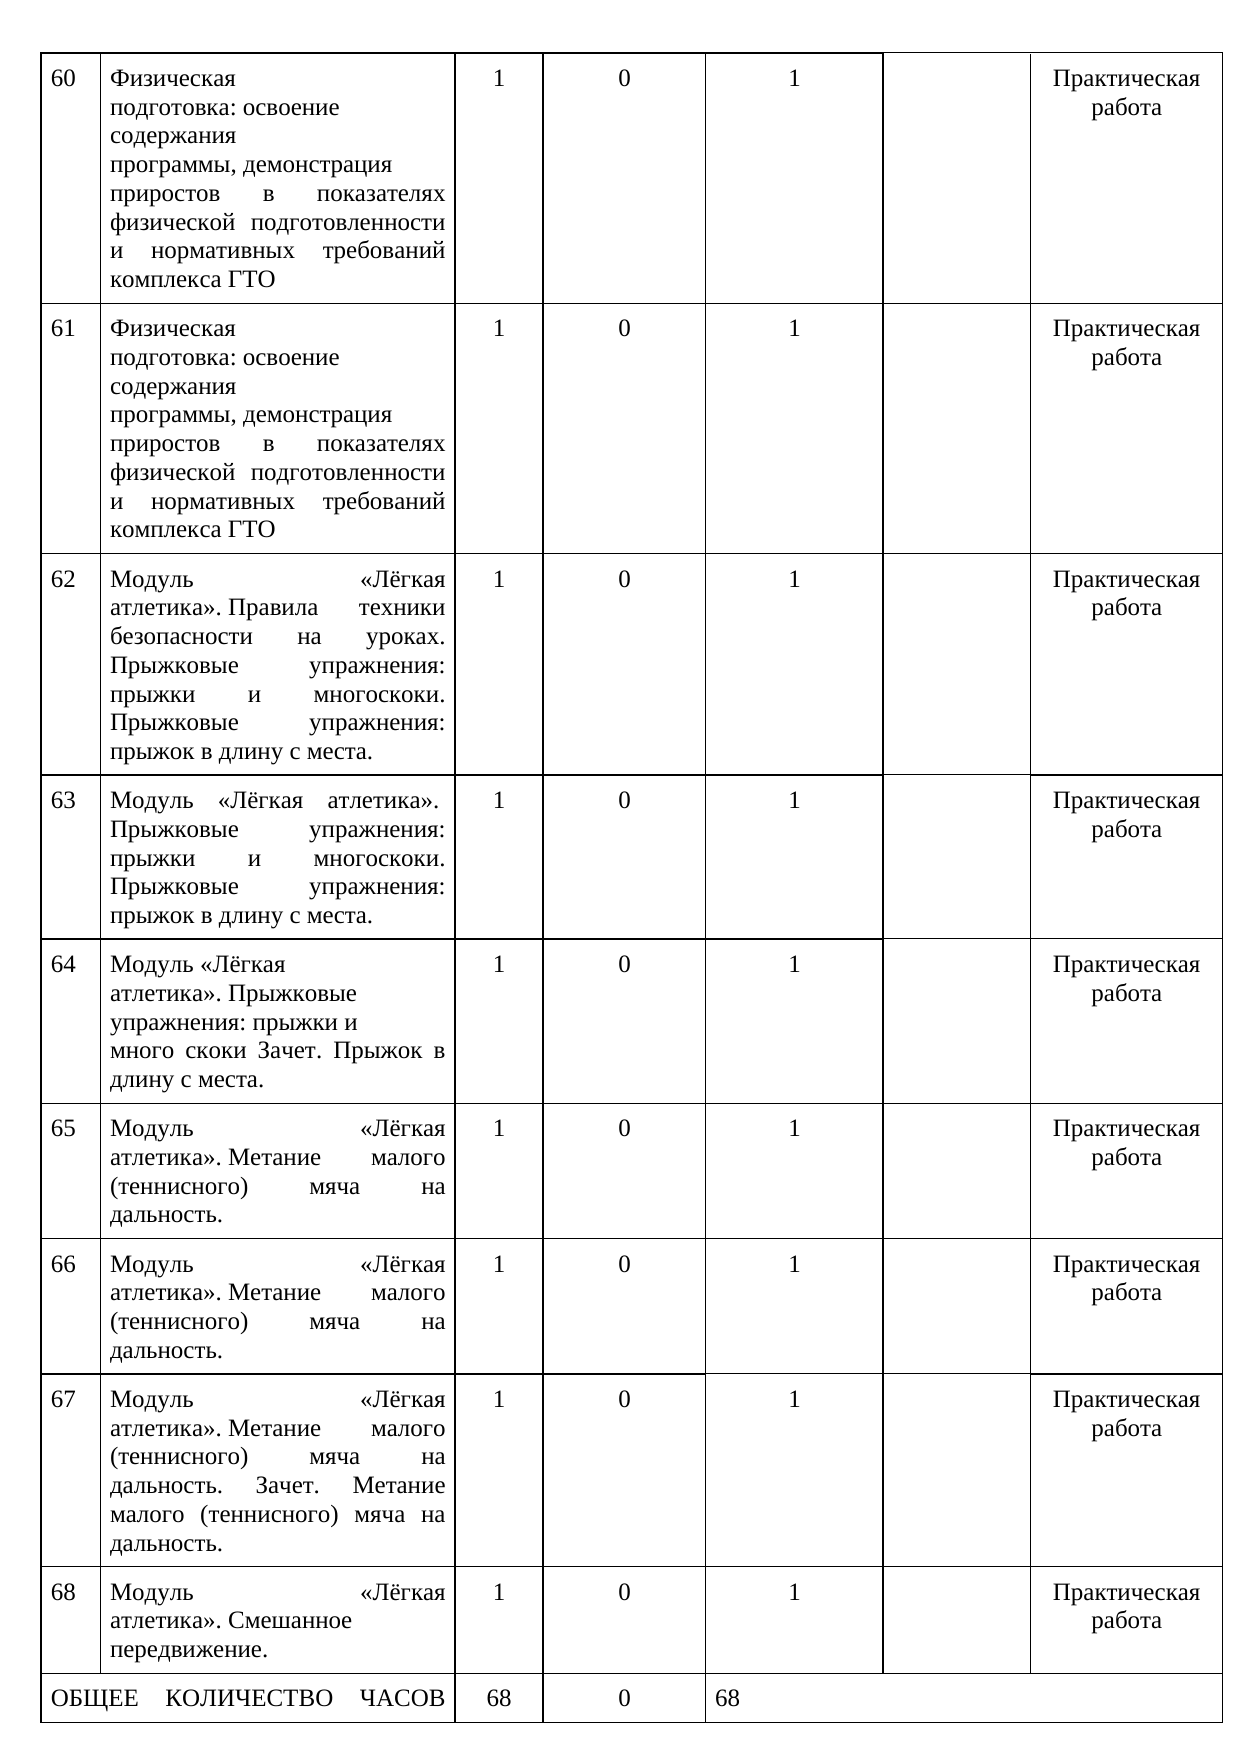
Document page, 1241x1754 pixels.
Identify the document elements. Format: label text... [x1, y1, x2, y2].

table_cell 1 [706, 304, 882, 553]
table_cell 1 [706, 776, 882, 938]
table_cell 61 [42, 304, 100, 553]
table_cell Практическая работа [1031, 53, 1222, 302]
table_cell Модуль «Лёгкая атлетика». Метание малого (теннисного) мяча на дальность. Зачет. Метание малого (теннисного) мяча на дальность. [101, 1375, 454, 1566]
table_cell Модуль «Лёгкая атлетика». Метание малого (теннисного) мяча на дальность. [101, 1104, 454, 1238]
table_cell [884, 53, 1030, 302]
table_cell 1 [706, 1104, 882, 1238]
table_cell 0 [544, 1104, 705, 1238]
table_cell 1 [706, 1239, 882, 1373]
table_cell 63 [42, 776, 100, 938]
table_cell [884, 1239, 1030, 1373]
table_cell 68 [456, 1674, 542, 1721]
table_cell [101, 54, 454, 302]
table_cell 1 [456, 1104, 542, 1238]
table_cell Практическая работа [1031, 1567, 1222, 1672]
table_cell 1 [456, 1567, 542, 1672]
table_cell Практическая работа [1031, 776, 1222, 938]
table_cell 68 [42, 1567, 100, 1672]
table_cell Практическая работа [1031, 939, 1222, 1102]
table_cell 64 [42, 940, 100, 1102]
table_cell 1 [706, 1567, 882, 1672]
table_cell 1 [456, 940, 542, 1102]
table_cell Модуль «Лёгкая атлетика». Прыжковые упражнения: прыжки и многоскоки. Прыжковые упражнения: прыжок в длину с места. [101, 776, 454, 938]
table_cell 1 [456, 304, 542, 553]
table_cell 0 [544, 1375, 705, 1566]
table_cell 1 [706, 554, 882, 774]
table_cell [884, 939, 1030, 1102]
table_cell 62 [42, 554, 100, 774]
table_cell 68 [706, 1674, 1222, 1721]
table_cell 65 [42, 1104, 100, 1238]
table_cell 1 [456, 1239, 542, 1373]
table_cell 1 [456, 54, 542, 302]
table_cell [42, 1674, 454, 1721]
table_cell Практическая работа [1031, 554, 1222, 774]
table_cell 0 [544, 1239, 705, 1373]
table_cell 0 [544, 776, 705, 938]
table_cell [884, 304, 1030, 553]
table_cell Практическая работа [1031, 1375, 1222, 1566]
table_cell 1 [706, 1374, 882, 1566]
table_cell 1 [456, 776, 542, 938]
table_cell 0 [544, 554, 705, 774]
table_cell [884, 1567, 1030, 1672]
table_cell 60 [42, 54, 100, 302]
table_cell Практическая работа [1031, 1239, 1222, 1373]
table_cell 0 [544, 1567, 705, 1672]
table_cell [884, 554, 1030, 774]
table_cell Модуль «Лёгкая атлетика». Прыжковые упражнения: прыжки и много скоки Зачет. Прыжок в длину с места. [101, 940, 454, 1102]
table_cell 0 [544, 1674, 705, 1721]
table_cell [884, 775, 1030, 938]
table_cell Модуль «Лёгкая атлетика». Смешанное передвижение. [101, 1567, 454, 1672]
table_cell Модуль «Лёгкая атлетика». Правила техники безопасности на уроках. Прыжковые упражнения: прыжки и многоскоки. Прыжковые упражнения: прыжок в длину с места. [101, 554, 454, 774]
table_cell 1 [456, 554, 542, 774]
table_cell 0 [544, 940, 705, 1102]
table_cell 0 [544, 304, 705, 553]
table_cell [884, 1104, 1030, 1238]
table_cell Практическая работа [1031, 304, 1222, 553]
table_cell 66 [42, 1239, 100, 1373]
table_cell [884, 1374, 1030, 1566]
table_cell 1 [456, 1375, 542, 1566]
table_cell 0 [544, 54, 705, 302]
table_cell 67 [42, 1375, 100, 1566]
table_cell Практическая работа [1031, 1104, 1222, 1238]
table_cell 1 [706, 54, 882, 302]
table_cell 1 [706, 940, 882, 1102]
table_cell Модуль «Лёгкая атлетика». Метание малого (теннисного) мяча на дальность. [101, 1239, 454, 1373]
